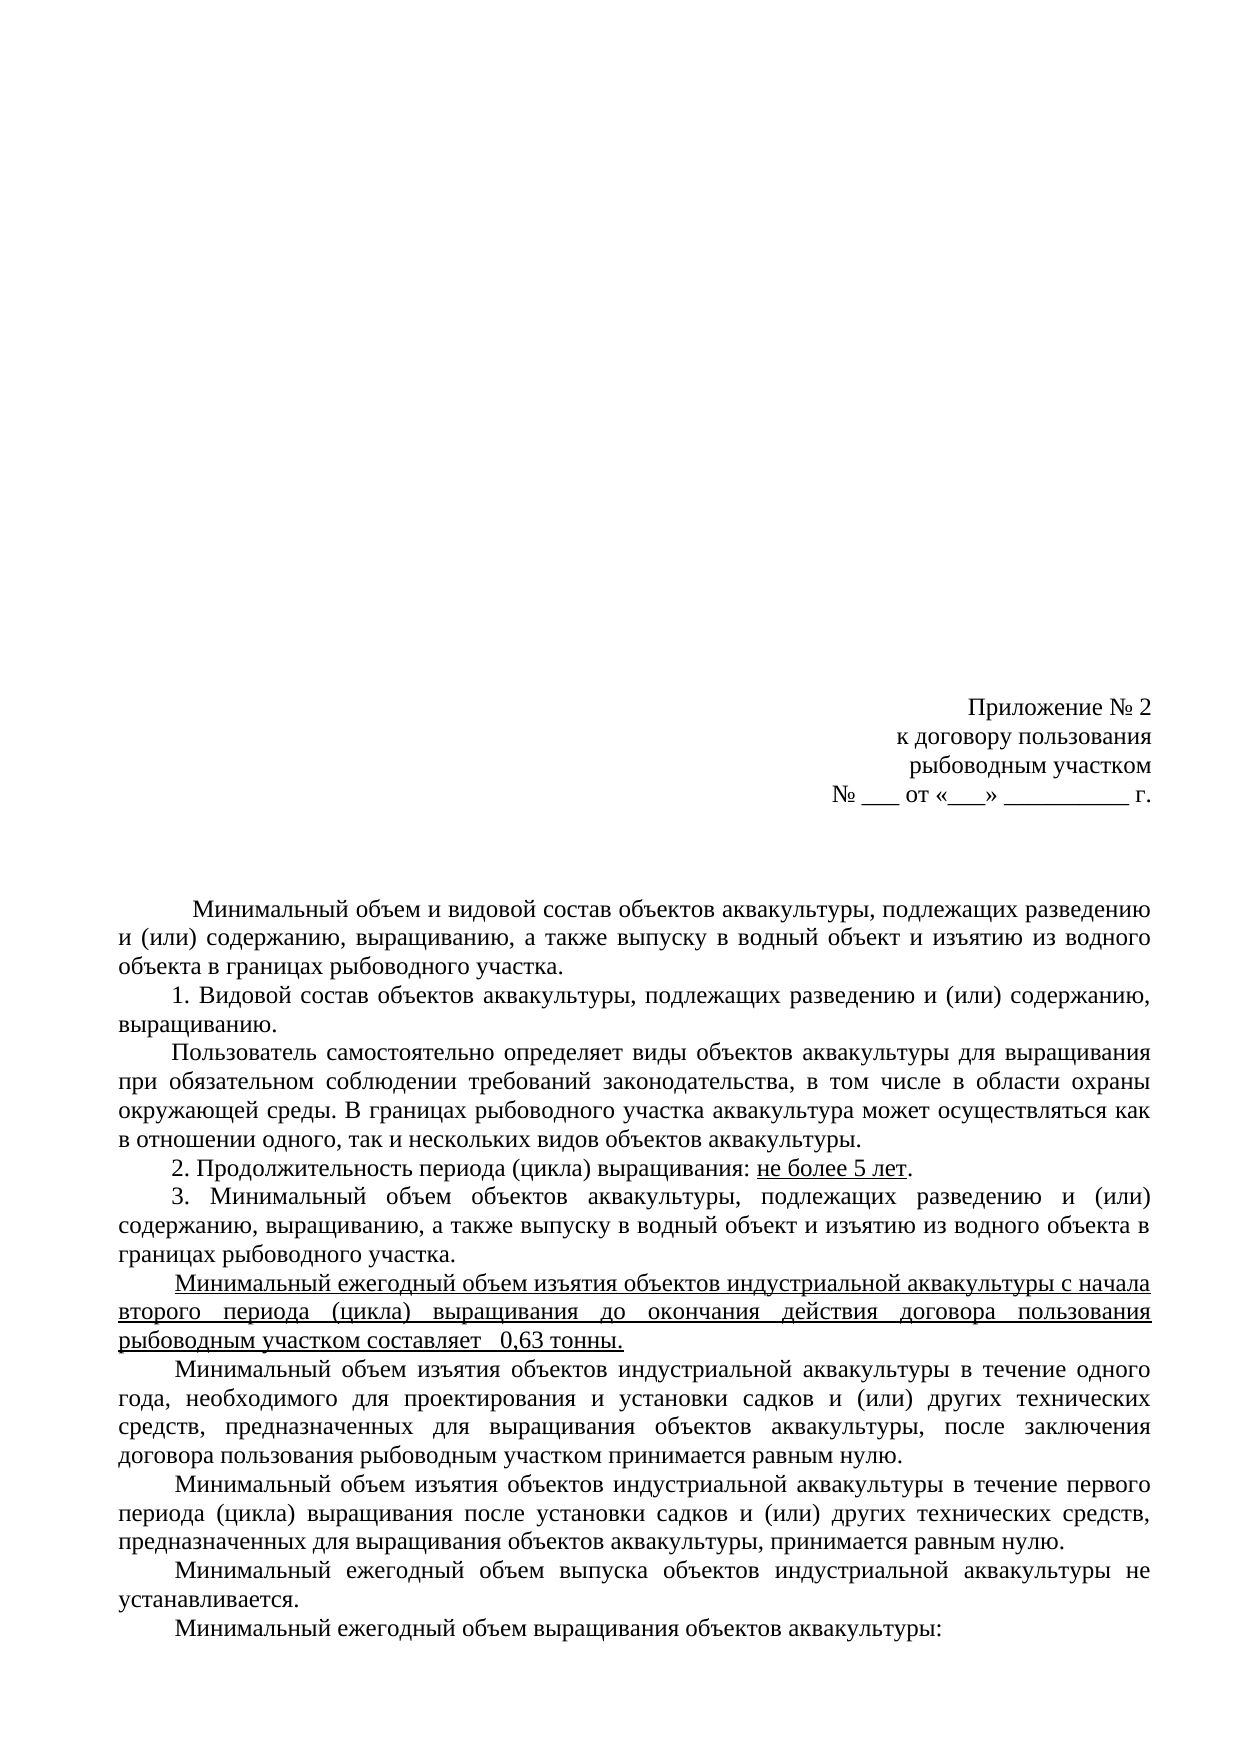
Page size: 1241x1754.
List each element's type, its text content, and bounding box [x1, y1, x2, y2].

text 2. Продолжительность периода (цикла) выращивания: не более 5 лет. [118, 1153, 1152, 1181]
text Минимальный ежегодный объем выпуска объектов индустриальной аквакультуры не устанавливается. [118, 1555, 1152, 1613]
text 3. Минимальный объем объектов аквакультуры, подлежащих разведению и (или) содержанию, выращиванию, а также выпуску в водный объект и изъятию из водного объекта в границах рыбоводного участка. [118, 1181, 1152, 1268]
text Приложение № 2 [118, 692, 1152, 721]
text 1. Видовой состав объектов аквакультуры, подлежащих разведению и (или) содержанию, выращиванию. [118, 980, 1152, 1037]
text Минимальный объем изъятия объектов индустриальной аквакультуры в течение первого периода (цикла) выращивания после установки садков и (или) других технических средств, предназначенных для выращивания объектов аквакультуры, принимается равным нулю. [118, 1469, 1152, 1555]
text Минимальный ежегодный объем изъятия объектов индустриальной аквакультуры с начала второго периода (цикла) выращивания до окончания действия договора пользования рыбоводным участком составляет 0,63 тонны. [118, 1323, 1152, 1354]
text Пользователь самостоятельно определяет виды объектов аквакультуры для выращивания при обязательном соблюдении требований законодательства, в том числе в области охраны окружающей среды. В границах рыбоводного участка аквакультура может осуществляться как в отношении одного, так и нескольких видов объектов аквакультуры. [118, 1037, 1152, 1153]
text Минимальный объем изъятия объектов индустриальной аквакультуры в течение одного года, необходимого для проектирования и установки садков и (или) других технических средств, предназначенных для выращивания объектов аквакультуры, после заключения договора пользования рыбоводным участком принимается равным нулю. [118, 1354, 1152, 1469]
text Минимальный объем и видовой состав объектов аквакультуры, подлежащих разведению и (или) содержанию, выращиванию, а также выпуску в водный объект и изъятию из водного объекта в границах рыбоводного участка. [118, 894, 1152, 980]
text к договору пользования [118, 721, 1152, 750]
text № ___ от «___» __________ г. [118, 779, 1152, 807]
text Минимальный ежегодный объем выращивания объектов аквакультуры: [118, 1613, 1152, 1641]
text Минимальный ежегодный объем изъятия объектов индустриальной аквакультуры с начала второго периода (цикла) выращивания до окончания действия договора пользования рыбоводным участком составляет 0,63 тонны. [118, 1268, 1152, 1321]
text рыбоводным участком [118, 750, 1152, 779]
